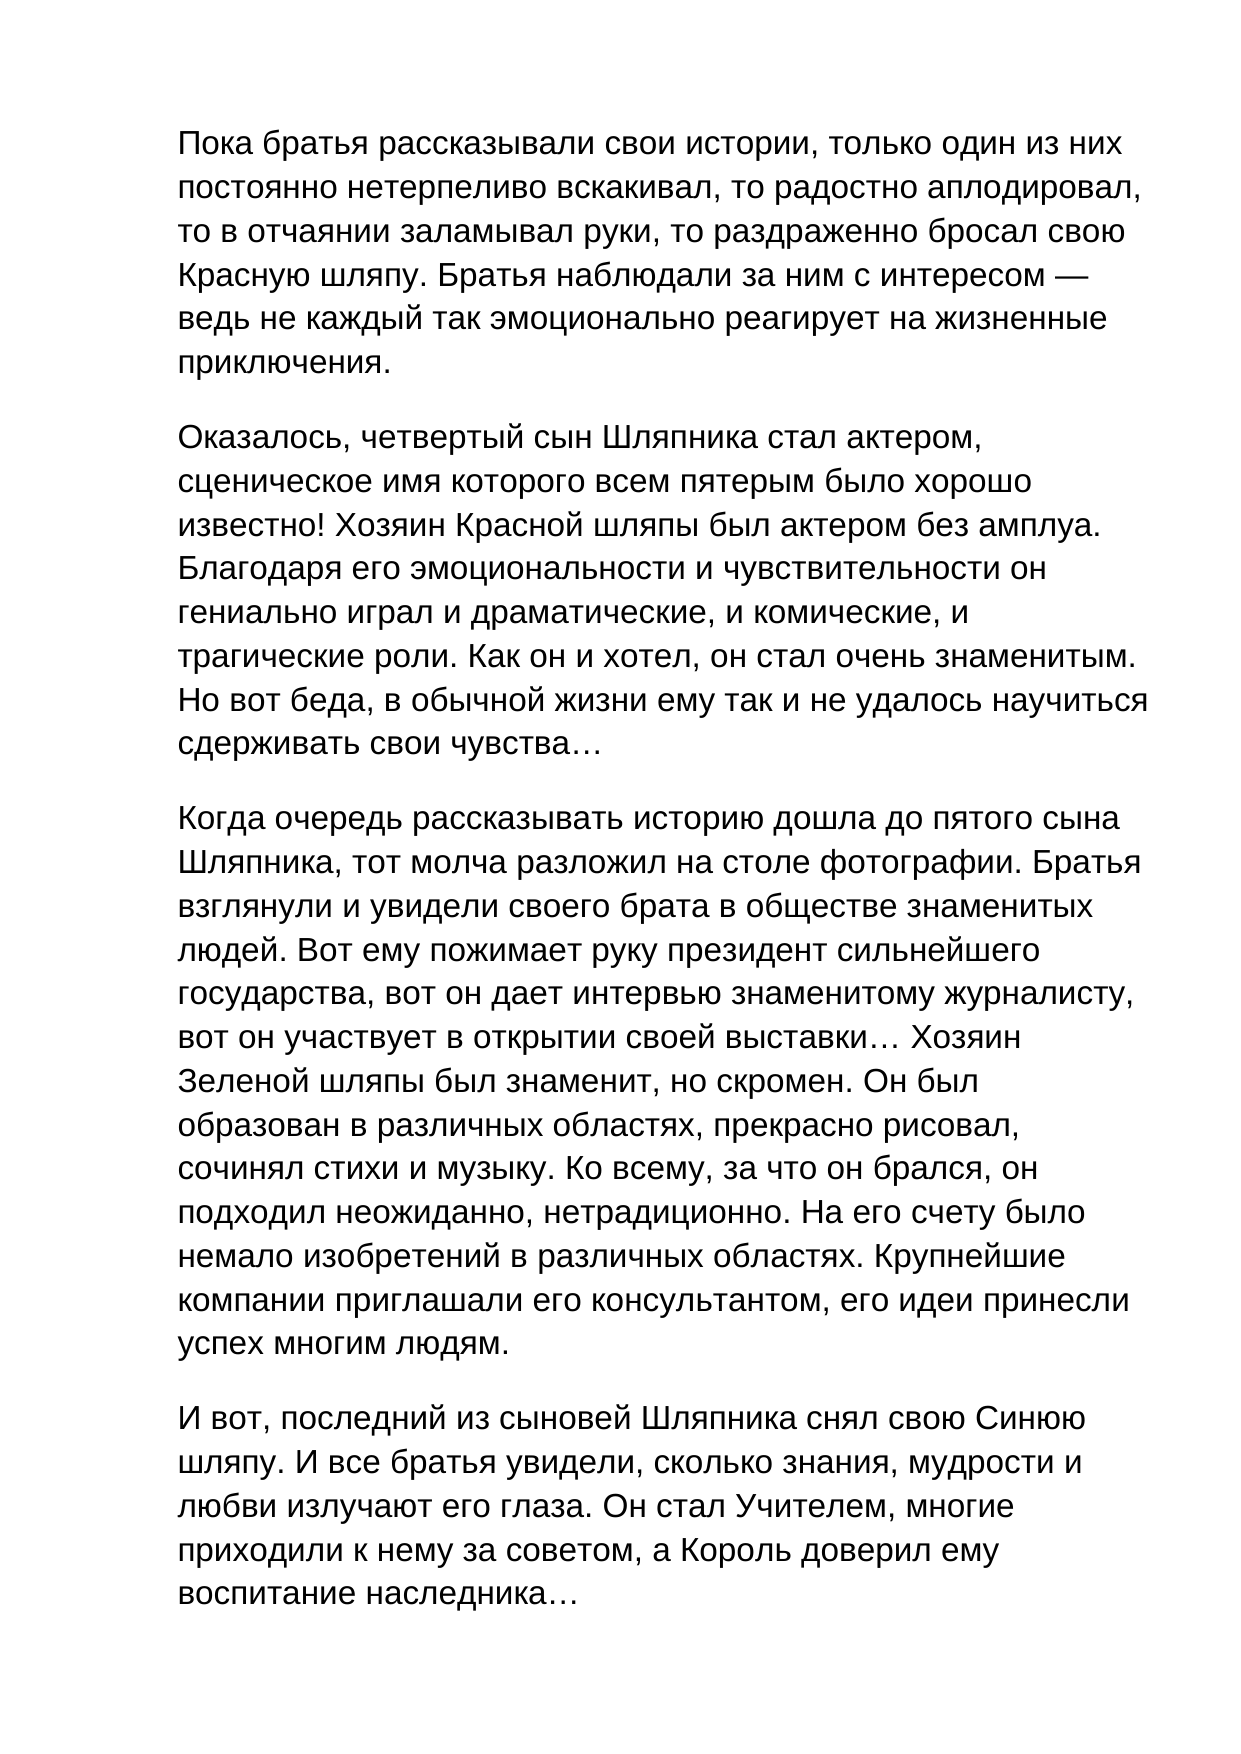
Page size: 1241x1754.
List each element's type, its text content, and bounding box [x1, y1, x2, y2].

text Пока братья рассказывали свои истории, только один из них постоянно нетерпеливо вскакивал, то радостно аплодировал, то в отчаянии заламывал руки, то раздраженно бросал свою Красную шляпу. Братья наблюдали за ним с интересом — ведь не каждый так эмоционально реагирует на жизненные приключения. [177, 118, 1152, 381]
text И вот, последний из сыновей Шляпника снял свою Синюю шляпу. И все братья увидели, сколько знания, мудрости и любви излучают его глаза. Он стал Учителем, многие приходили к нему за советом, а Король доверил ему воспитание наследника… [177, 1393, 1152, 1612]
text Когда очередь рассказывать историю дошла до пятого сына Шляпника, тот молча разложил на столе фотографии. Братья взглянули и увидели своего брата в обществе знаменитых людей. Вот ему пожимает руку президент сильнейшего государства, вот он дает интервью знаменитому журналисту, вот он участвует в открытии своей выставки… Хозяин Зеленой шляпы был знаменит, но скромен. Он был образован в различных областях, прекрасно рисовал, сочинял стихи и музыку. Ко всему, за что он брался, он подходил неожиданно, нетрадиционно. На его счету было немало изобретений в различных областях. Крупнейшие компании приглашали его консультантом, его идеи принесли успех многим людям. [177, 793, 1152, 1362]
text Оказалось, четвертый сын Шляпника стал актером, сценическое имя которого всем пятерым было хорошо известно! Хозяин Красной шляпы был актером без амплуа. Благодаря его эмоциональности и чувствительности он гениально играл и драматические, и комические, и трагические роли. Как он и хотел, он стал очень знаменитым. Но вот беда, в обычной жизни ему так и не удалось научиться сдерживать свои чувства… [177, 412, 1152, 762]
